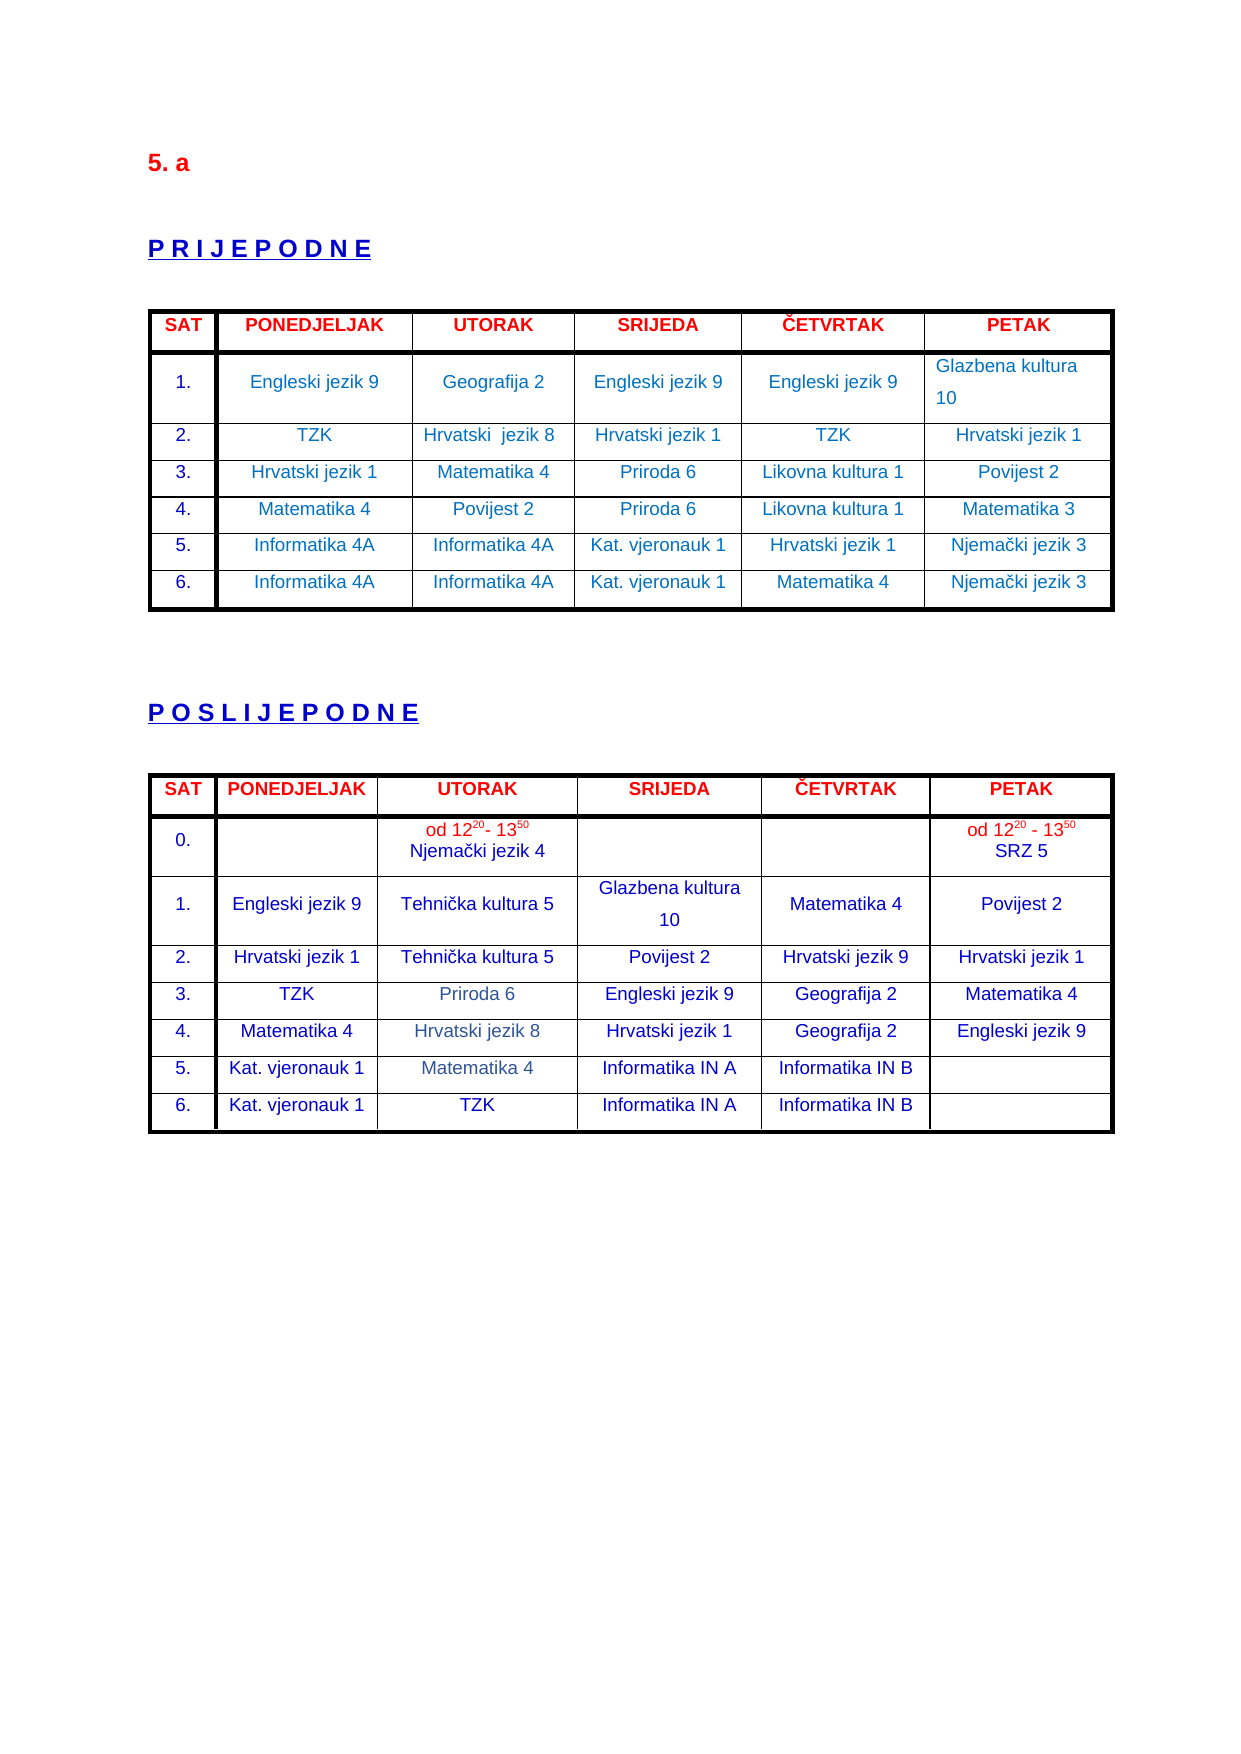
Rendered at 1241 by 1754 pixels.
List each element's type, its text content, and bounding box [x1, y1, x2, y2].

table_cell od 1220- 1350 Njemački jezik 4 [378, 819, 577, 876]
table_cell TZK [219, 424, 412, 459]
table_cell Povijest 2 [931, 877, 1110, 945]
table_header ČETVRTAK [762, 778, 929, 814]
table_cell Engleski jezik 9 [218, 877, 377, 945]
table_header PETAK [925, 314, 1110, 350]
table_cell 5. [152, 1057, 214, 1093]
table_cell Glazbena kultura 10 [925, 355, 1110, 423]
table_cell 0. [152, 819, 214, 876]
table_cell Engleski jezik 9 [578, 983, 761, 1019]
table_cell Engleski jezik 9 [931, 1020, 1110, 1056]
table_cell od 1220 - 1350 SRZ 5 [931, 819, 1110, 876]
table_cell Engleski jezik 9 [575, 355, 741, 423]
table_cell 1. [152, 877, 214, 945]
table_cell 4. [152, 1020, 214, 1056]
table_header SAT [152, 314, 214, 350]
table_cell [218, 819, 377, 876]
table_cell Informatika IN A [578, 1057, 761, 1093]
table_cell Povijest 2 [578, 946, 761, 982]
table_cell Matematika 3 [925, 498, 1110, 533]
text P R I J E P O D N E [148, 234, 1093, 263]
table_cell Povijest 2 [925, 461, 1110, 496]
table_cell Hrvatski jezik 1 [575, 424, 741, 459]
table_cell TZK [218, 983, 377, 1019]
table_cell Engleski jezik 9 [742, 355, 924, 423]
table_cell Hrvatski jezik 8 [413, 424, 574, 459]
table_cell Geografija 2 [762, 983, 929, 1019]
table_cell Likovna kultura 1 [742, 498, 924, 533]
text P O S L I J E P O D N E [148, 698, 1093, 727]
table_cell Informatika 4A [413, 571, 574, 607]
table_cell Matematika 4 [413, 461, 574, 496]
table_cell Hrvatski jezik 1 [578, 1020, 761, 1056]
table_cell [931, 1094, 1110, 1129]
table_cell Hrvatski jezik 1 [931, 946, 1110, 982]
table_cell [931, 1057, 1110, 1093]
table_cell Hrvatski jezik 1 [219, 461, 412, 496]
table_header SAT [152, 778, 214, 814]
table_cell Informatika IN B [762, 1057, 929, 1093]
table_cell Kat. vjeronauk 1 [575, 534, 741, 570]
table_cell 2. [152, 946, 214, 982]
table_header PONEDJELJAK [219, 314, 412, 350]
table_cell Matematika 4 [218, 1020, 377, 1056]
table_cell 6. [152, 571, 214, 607]
table_cell [578, 819, 761, 876]
text 5. a [148, 148, 1093, 176]
table_cell Tehnička kultura 5 [378, 877, 577, 945]
table_cell Priroda 6 [378, 983, 577, 1019]
table_cell Povijest 2 [413, 498, 574, 533]
table_cell Hrvatski jezik 8 [378, 1020, 577, 1056]
table_cell 3. [152, 983, 214, 1019]
table_cell 6. [152, 1094, 214, 1129]
table_cell TZK [378, 1094, 577, 1129]
table_cell Matematika 4 [378, 1057, 577, 1093]
table_cell Njemački jezik 3 [925, 534, 1110, 570]
table_header ČETVRTAK [742, 314, 924, 350]
table_cell 2. [152, 424, 214, 459]
table_cell TZK [742, 424, 924, 459]
table_cell Informatika 4A [413, 534, 574, 570]
table_cell [762, 819, 929, 876]
table_cell Informatika IN A [578, 1094, 761, 1129]
table_cell Geografija 2 [413, 355, 574, 423]
table_cell Njemački jezik 3 [925, 571, 1110, 607]
table_cell Hrvatski jezik 1 [218, 946, 377, 982]
table_cell Tehnička kultura 5 [378, 946, 577, 982]
table_cell Priroda 6 [575, 461, 741, 496]
table_cell Informatika 4A [219, 571, 412, 607]
table_cell Hrvatski jezik 9 [762, 946, 929, 982]
table_cell Kat. vjeronauk 1 [575, 571, 741, 607]
table_header SRIJEDA [575, 314, 741, 350]
table_cell Matematika 4 [931, 983, 1110, 1019]
table_cell Informatika 4A [219, 534, 412, 570]
table_header UTORAK [413, 314, 574, 350]
table_cell Glazbena kultura 10 [578, 877, 761, 945]
table_cell Kat. vjeronauk 1 [218, 1057, 377, 1093]
table_header PONEDJELJAK [218, 778, 377, 814]
table_cell 3. [152, 461, 214, 496]
table_header UTORAK [378, 778, 577, 814]
table_cell Hrvatski jezik 1 [925, 424, 1110, 459]
table_cell 5. [152, 534, 214, 570]
table_cell 1. [152, 355, 214, 423]
table_cell Priroda 6 [575, 498, 741, 533]
table_cell Geografija 2 [762, 1020, 929, 1056]
table_cell Engleski jezik 9 [219, 355, 412, 423]
table_cell Likovna kultura 1 [742, 461, 924, 496]
table_cell Matematika 4 [219, 498, 412, 533]
table_header SRIJEDA [578, 778, 761, 814]
table_cell Informatika IN B [762, 1094, 929, 1129]
table_header PETAK [931, 778, 1110, 814]
table_cell Kat. vjeronauk 1 [218, 1094, 377, 1129]
table_cell 4. [152, 498, 214, 533]
table_cell Matematika 4 [762, 877, 929, 945]
table_cell Matematika 4 [742, 571, 924, 607]
table_cell Hrvatski jezik 1 [742, 534, 924, 570]
